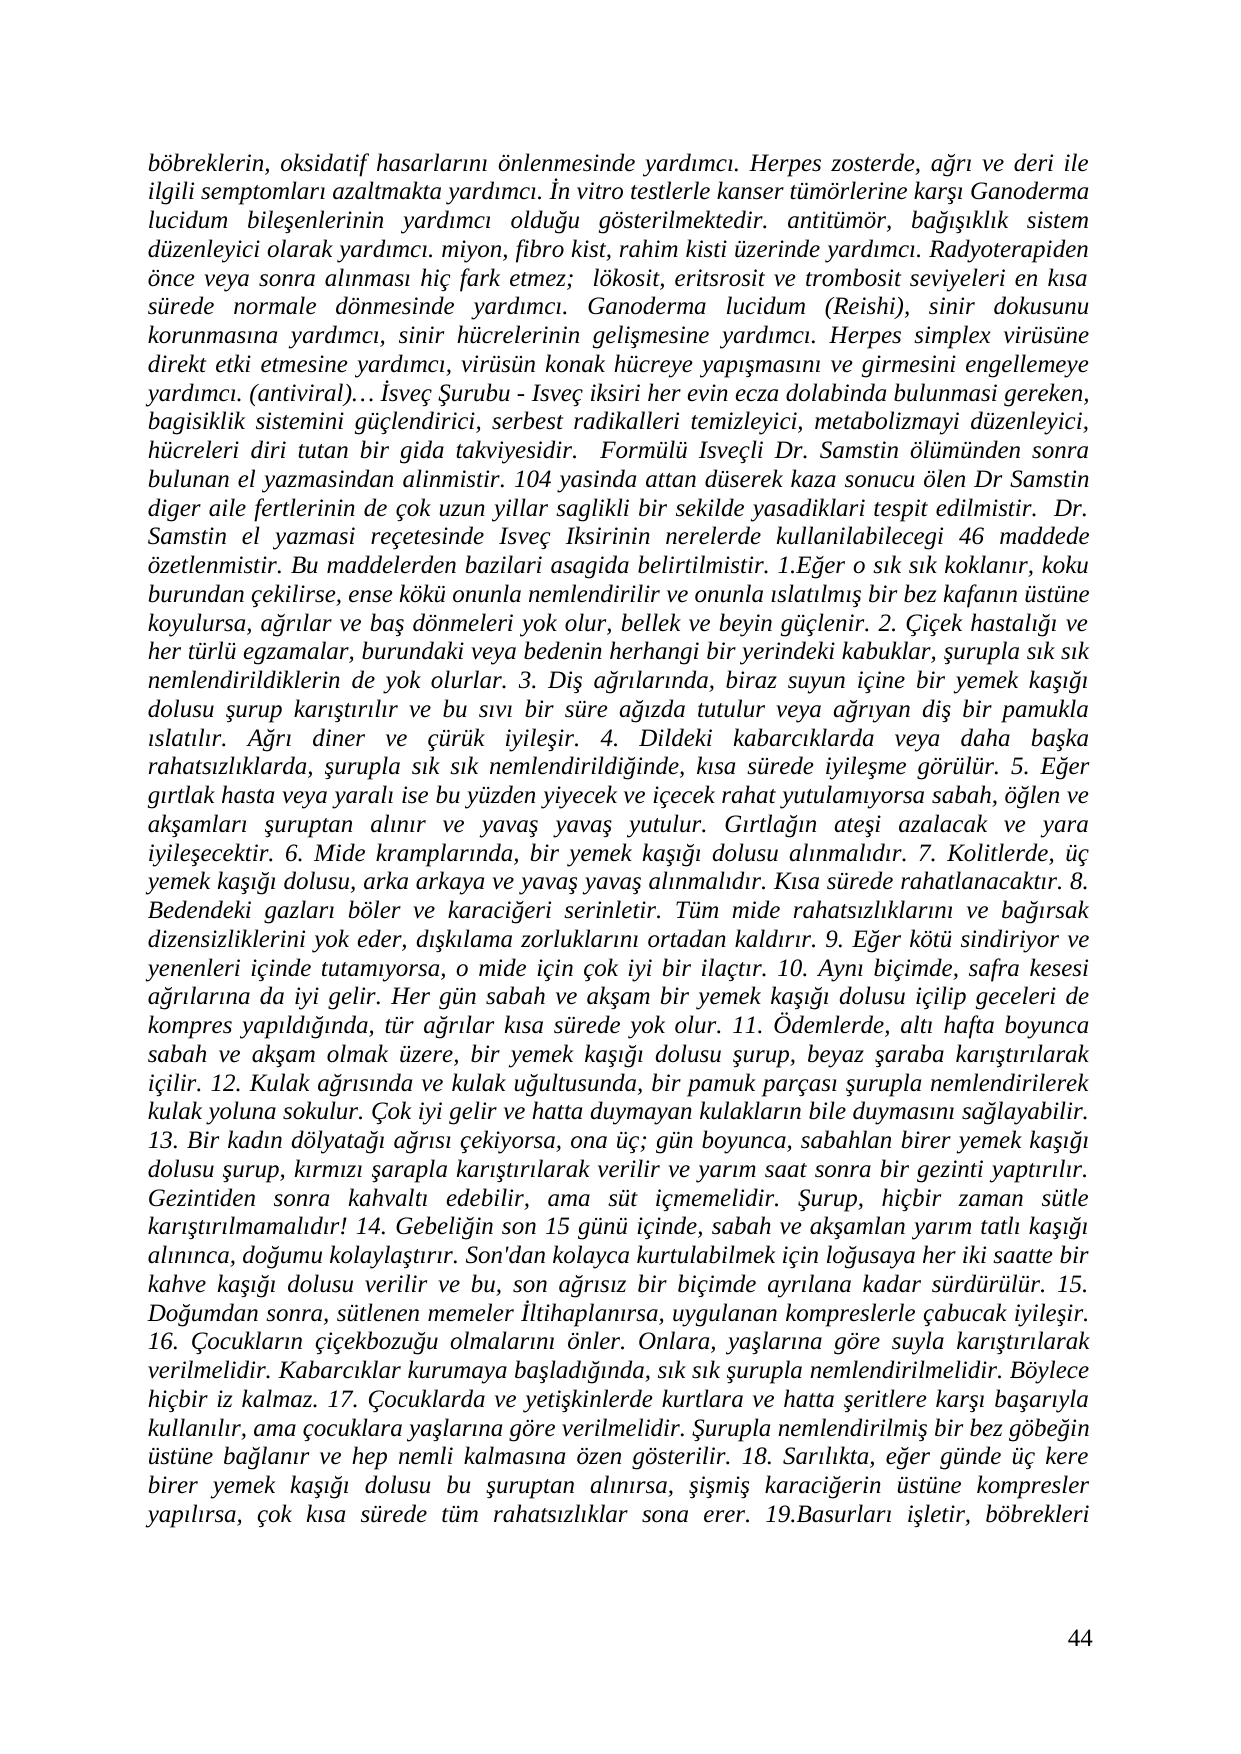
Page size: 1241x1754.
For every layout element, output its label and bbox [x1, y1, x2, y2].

text [148, 148, 1092, 1528]
